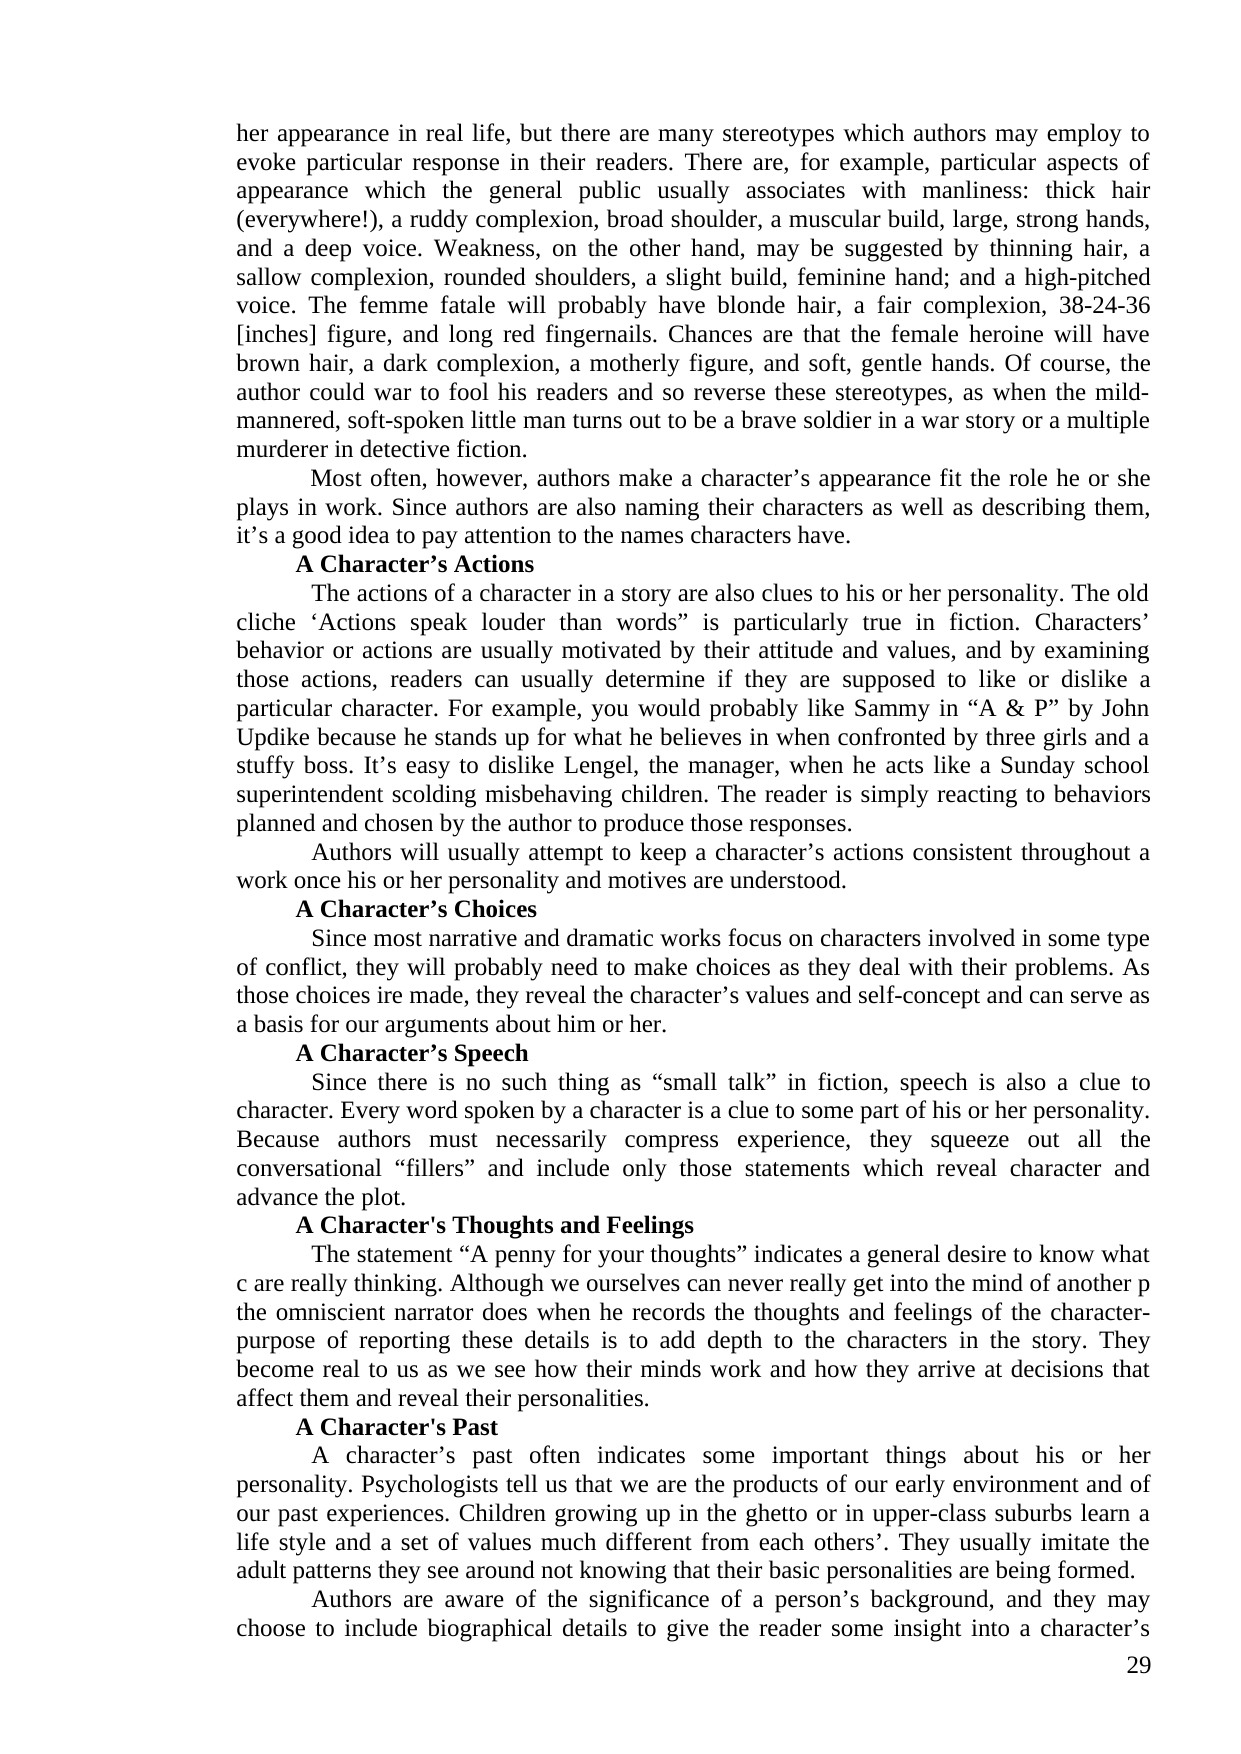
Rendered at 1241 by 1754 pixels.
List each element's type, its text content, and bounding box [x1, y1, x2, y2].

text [236, 1584, 1152, 1642]
text A character’s past often indicates some important things about his or her personality. Psychologists tell us that we are the products of our early environment and of our past experiences. Children growing up in the ghetto or in upper-class suburbs learn a life style and a set of values much different from each others’. They usually imitate the adult patterns they see around not knowing that their basic personalities are being formed. [236, 1441, 1152, 1584]
text The actions of a character in a story are also clues to his or her personality. The old cliche ‘Actions speak louder than words” is particularly true in fiction. Characters’ behavior or actions are usually motivated by their attitude and values, and by examining those actions, readers can usually determine if they are supposed to like or dislike a particular character. For example, you would probably like Sammy in “A & P” by John Updike because he stands up for what he believes in when confronted by three girls and a stuffy boss. It’s easy to dislike Lengel, the manager, when he acts like a Sunday school superintendent scolding misbehaving children. The reader is simply reacting to behaviors planned and chosen by the author to produce those responses. [236, 578, 1152, 837]
text The statement “A penny for your thoughts” indicates a general desire to know what c are really thinking. Although we ourselves can never really get into the mind of another p the omniscient narrator does when he records the thoughts and feelings of the character- purpose of reporting these details is to add depth to the characters in the story. They become real to us as we see how their minds work and how they arrive at decisions that affect them and reveal their personalities. [236, 1239, 1152, 1412]
text Authors will usually attempt to keep a character’s actions consistent throughout a work once his or her personality and motives are understood. [236, 837, 1152, 894]
text A Character’s Actions [236, 549, 1152, 578]
text A Character’s Choices [236, 894, 1152, 923]
text Since there is no such thing as “small talk” in fiction, speech is also a clue to character. Every word spoken by a character is a clue to some part of his or her personality. Because authors must necessarily compress experience, they squeeze out all the conversational “fillers” and include only those statements which reveal character and advance the plot. [236, 1067, 1152, 1211]
text Most often, however, authors make a character’s appearance fit the role he or she plays in work. Since authors are also naming their characters as well as describing them, it’s a good idea to pay attention to the names characters have. [236, 463, 1152, 549]
text A Character’s Speech [236, 1038, 1152, 1067]
text A Character's Past [236, 1412, 1152, 1441]
text Since most narrative and dramatic works focus on characters involved in some type of conflict, they will probably need to make choices as they deal with their problems. As those choices ire made, they reveal the character’s values and self-concept and can serve as a basis for our arguments about him or her. [236, 923, 1152, 1038]
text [236, 118, 1152, 463]
text A Character's Thoughts and Feelings [236, 1211, 1152, 1239]
